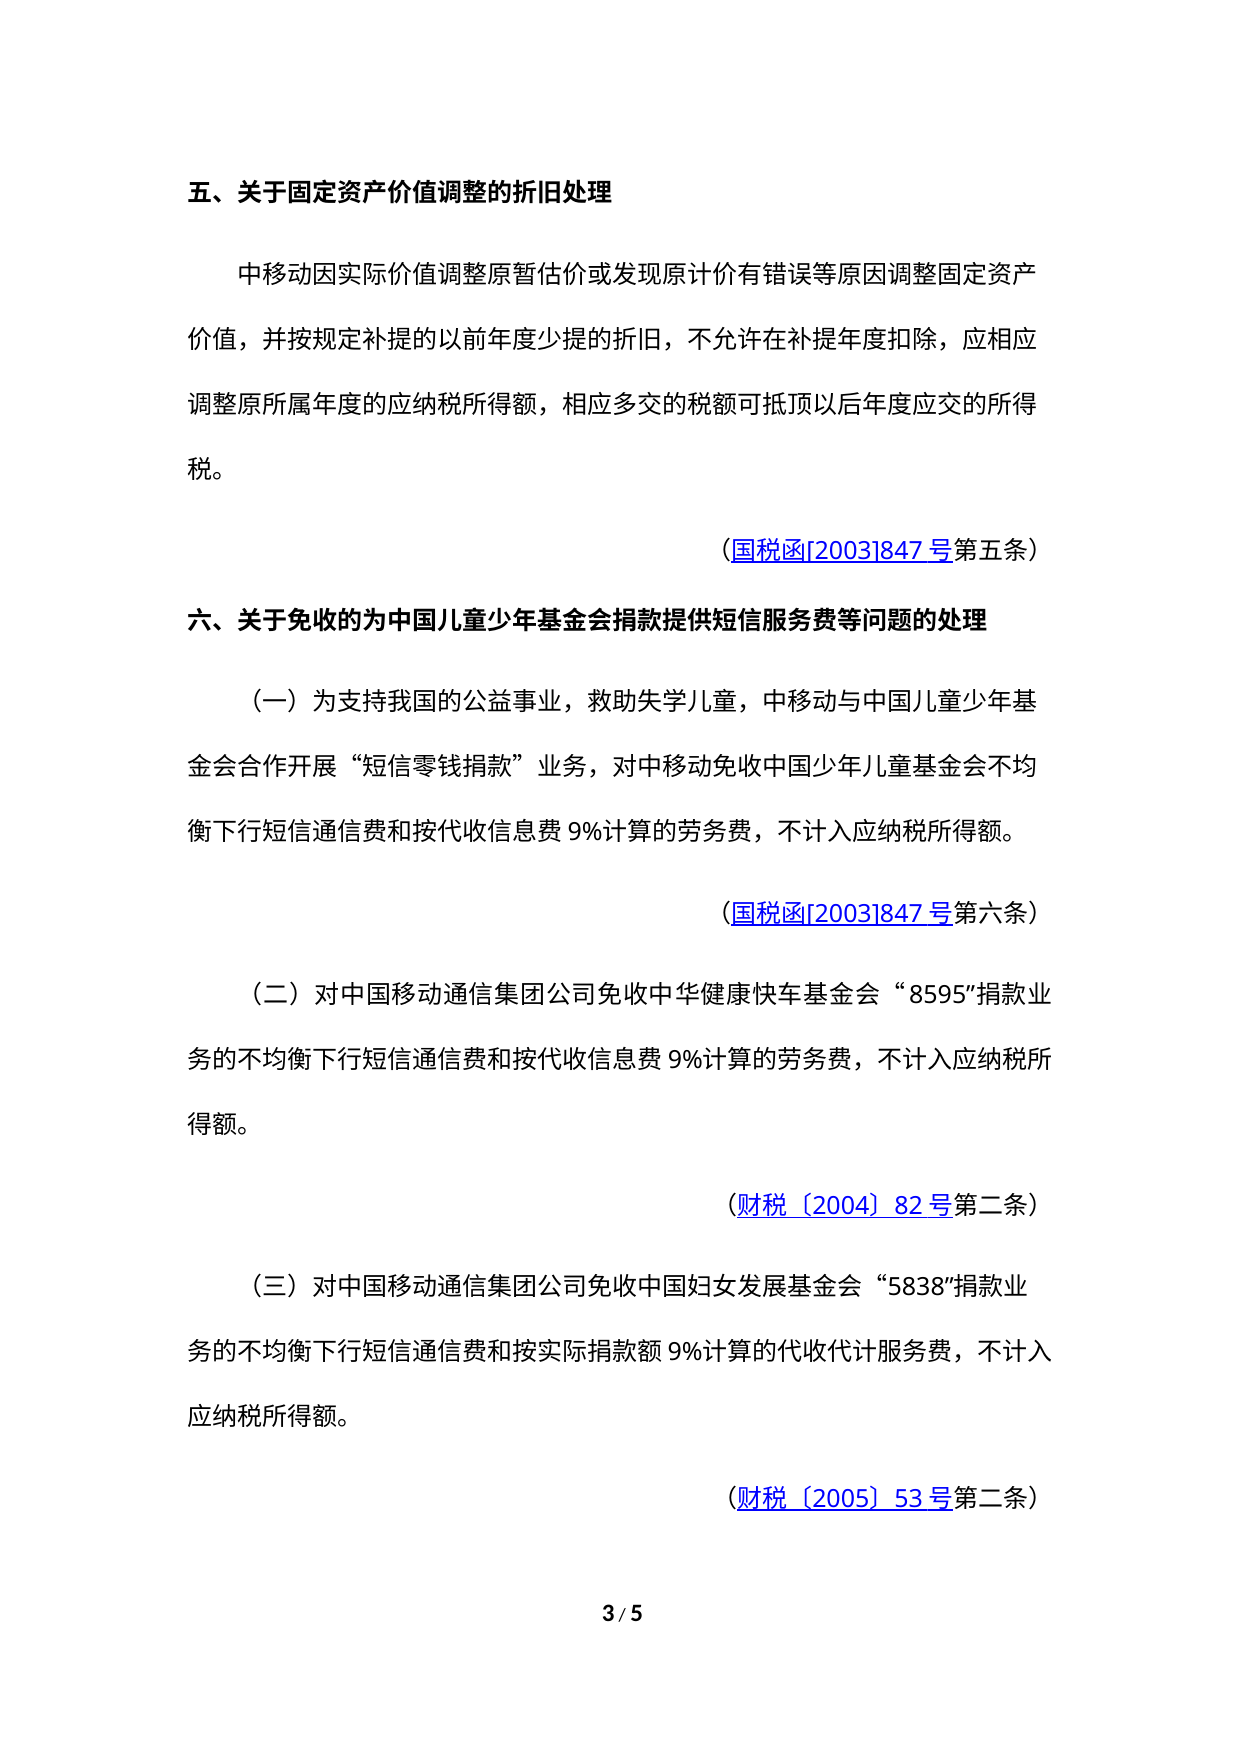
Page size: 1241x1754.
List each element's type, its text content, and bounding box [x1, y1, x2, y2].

text 中移动因实际价值调整原暂估价或发现原计价有错误等原因调整固定资产价值，并按规定补提的以前年度少提的折旧，不允许在补提年度扣除，应相应调整原所属年度的应纳税所得额，相应多交的税额可抵顶以后年度应交的所得税。 [187, 240, 1053, 500]
text （国税函[2003]847号第五条） [187, 516, 1053, 581]
text （国税函[2003]847号第六条） [187, 879, 1053, 944]
text （三）对中国移动通信集团公司免收中国妇女发展基金会“5838”捐款业务的不均衡下行短信通信费和按实际捐款额9%计算的代收代计服务费，不计入应纳税所得额。 [187, 1252, 1053, 1447]
text （财税〔2004〕82号第二条） [187, 1171, 1053, 1236]
subtitle 六、关于免收的为中国儿童少年基金会捐款提供短信服务费等问题的处理 [187, 586, 1053, 651]
text （一）为支持我国的公益事业，救助失学儿童，中移动与中国儿童少年基金会合作开展“短信零钱捐款”业务，对中移动免收中国少年儿童基金会不均衡下行短信通信费和按代收信息费9%计算的劳务费，不计入应纳税所得额。 [187, 667, 1053, 862]
subtitle 五、关于固定资产价值调整的折旧处理 [187, 158, 1053, 223]
text （二）对中国移动通信集团公司免收中华健康快车基金会“8595”捐款业务的不均衡下行短信通信费和按代收信息费9%计算的劳务费，不计入应纳税所得额。 [187, 960, 1053, 1155]
text （财税〔2005〕53号第二条） [187, 1464, 1053, 1529]
